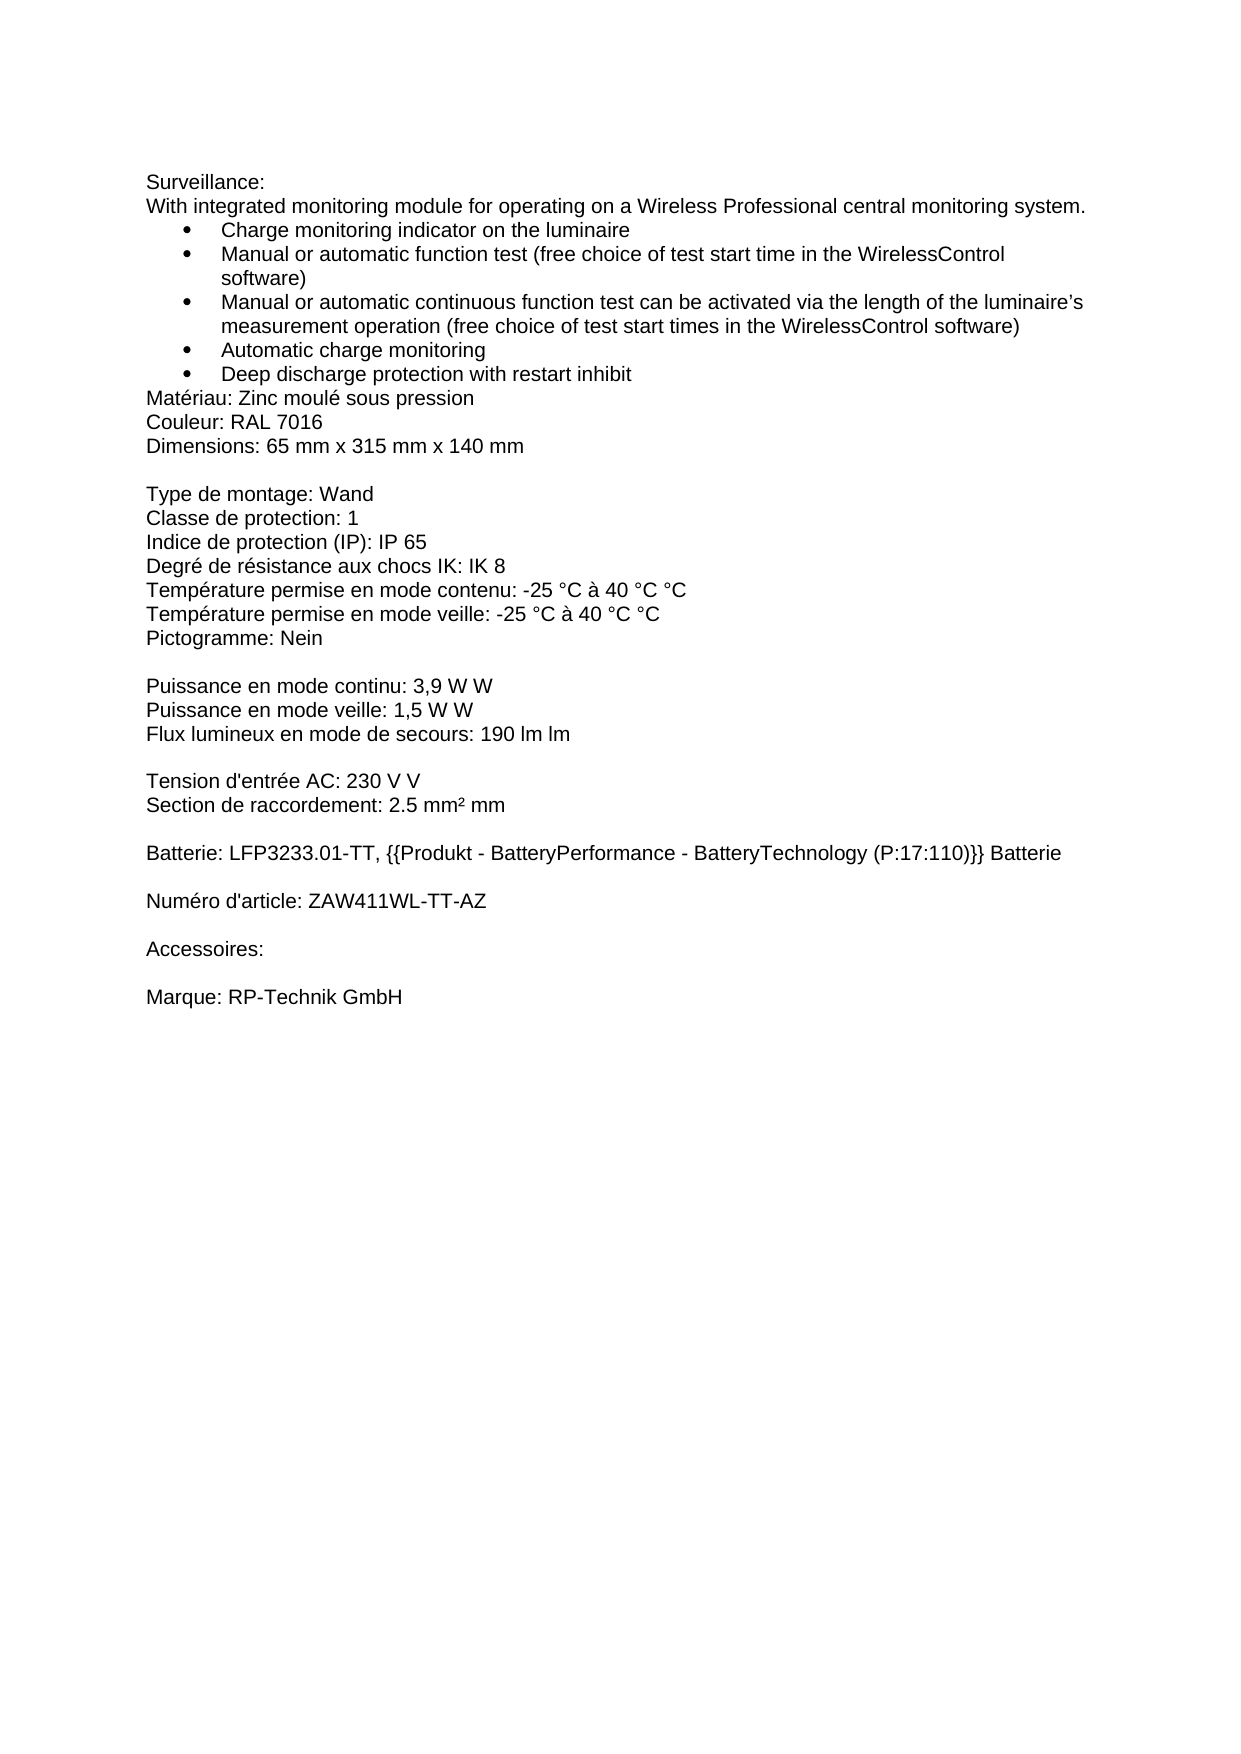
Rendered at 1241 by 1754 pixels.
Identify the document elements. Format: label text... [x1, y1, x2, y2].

text Surveillance: [146, 170, 1094, 194]
text Couleur: RAL 7016 [146, 410, 1094, 434]
list Manual or automatic function test (free choice of test start time in the WirelessControl software) [183, 242, 1094, 290]
text Accessoires: [146, 937, 1094, 961]
text Dimensions: 65 mm x 315 mm x 140 mm [146, 434, 1094, 458]
text With integrated monitoring module for operating on a Wireless Professional central monitoring system. [146, 194, 1094, 218]
text Température permise en mode contenu: -25 °C à 40 °C °C [146, 578, 1094, 602]
text Matériau: Zinc moulé sous pression [146, 386, 1094, 410]
text Flux lumineux en mode de secours: 190 lm lm [146, 721, 1094, 745]
list Automatic charge monitoring [183, 338, 1094, 362]
text Pictogramme: Nein [146, 626, 1094, 649]
text Température permise en mode veille: -25 °C à 40 °C °C [146, 602, 1094, 626]
text Type de montage: Wand [146, 482, 1094, 506]
text Tension d'entrée AC: 230 V V [146, 769, 1094, 793]
text Classe de protection: 1 [146, 506, 1094, 530]
text Puissance en mode continu: 3,9 W W [146, 673, 1094, 697]
list Manual or automatic continuous function test can be activated via the length of the luminaire’s measurement operation (free choice of test start times in the WirelessControl software) [183, 290, 1094, 338]
list Deep discharge protection with restart inhibit [183, 362, 1094, 386]
list Charge monitoring indicator on the luminaire [183, 218, 1094, 242]
text Degré de résistance aux chocs IK: IK 8 [146, 554, 1094, 578]
text Numéro d'article: ZAW411WL-TT-AZ [146, 889, 1094, 913]
text Marque: RP-Technik GmbH [146, 985, 1094, 1009]
text Puissance en mode veille: 1,5 W W [146, 697, 1094, 721]
text Indice de protection (IP): IP 65 [146, 530, 1094, 554]
text Section de raccordement: 2.5 mm² mm [146, 793, 1094, 817]
text Batterie: LFP3233.01-TT, {{Produkt - BatteryPerformance - BatteryTechnology (P:17:110)}} Batterie [146, 841, 1094, 865]
